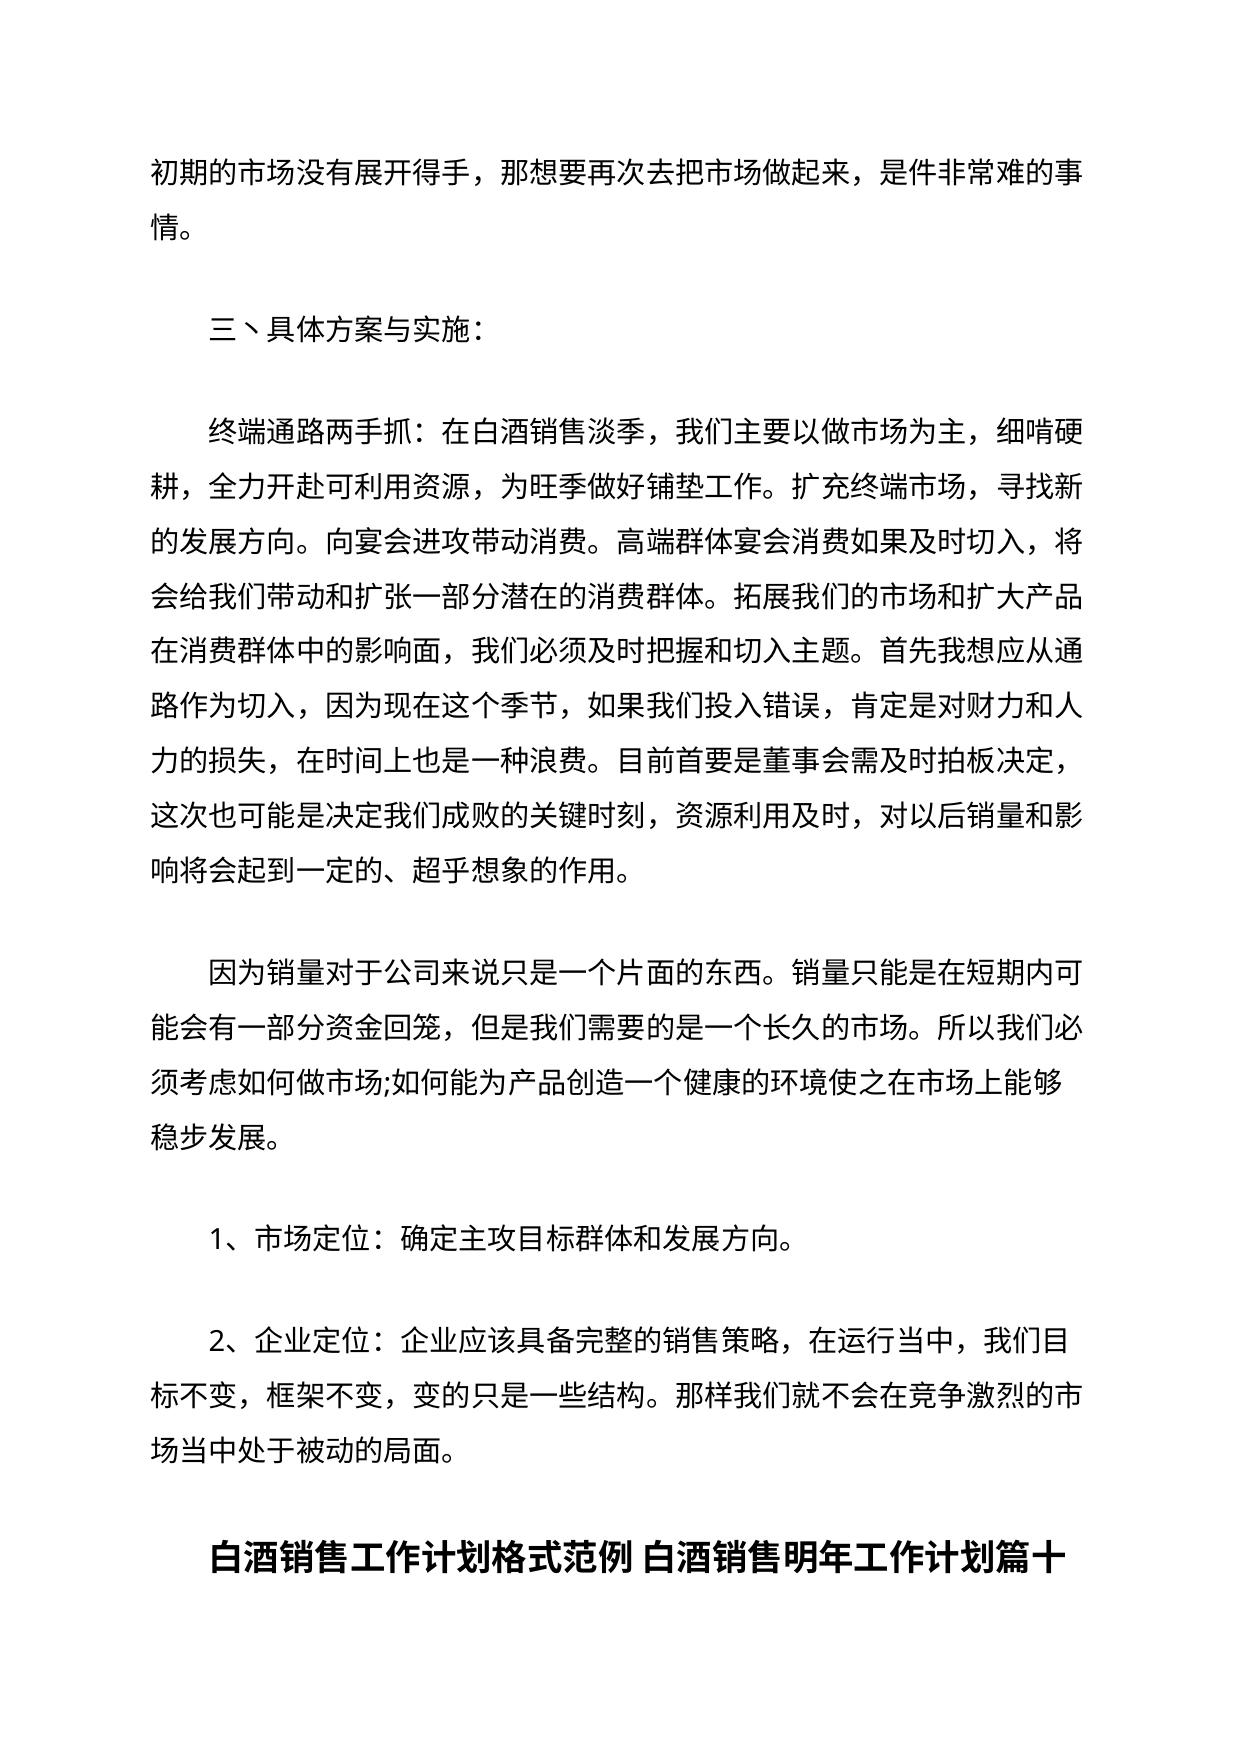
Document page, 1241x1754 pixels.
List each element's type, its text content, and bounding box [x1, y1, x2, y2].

text 三丶具体方案与实施： [150, 307, 1090, 349]
text 2、企业定位：企业应该具备完整的销售策略，在运行当中，我们目标不变，框架不变，变的只是一些结构。那样我们就不会在竞争激烈的市场当中处于被动的局面。 [150, 1318, 1090, 1470]
text 因为销量对于公司来说只是一个片面的东西。销量只能是在短期内可能会有一部分资金回笼，但是我们需要的是一个长久的市场。所以我们必须考虑如何做市场;如何能为产品创造一个健康的环境使之在市场上能够稳步发展。 [150, 949, 1090, 1156]
text 终端通路两手抓：在白酒销售淡季，我们主要以做市场为主，细啃硬耕，全力开赴可利用资源，为旺季做好铺垫工作。扩充终端市场，寻找新的发展方向。向宴会进攻带动消费。高端群体宴会消费如果及时切入，将会给我们带动和扩张一部分潜在的消费群体。拓展我们的市场和扩大产品在消费群体中的影响面，我们必须及时把握和切入主题。首先我想应从通路作为切入，因为现在这个季节，如果我们投入错误，肯定是对财力和人力的损失，在时间上也是一种浪费。目前首要是董事会需及时拍板决定，这次也可能是决定我们成败的关键时刻，资源利用及时，对以后销量和影响将会起到一定的、超乎想象的作用。 [150, 408, 1090, 890]
text 1、市场定位：确定主攻目标群体和发展方向。 [150, 1216, 1090, 1258]
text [150, 150, 1090, 247]
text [150, 1529, 1090, 1581]
